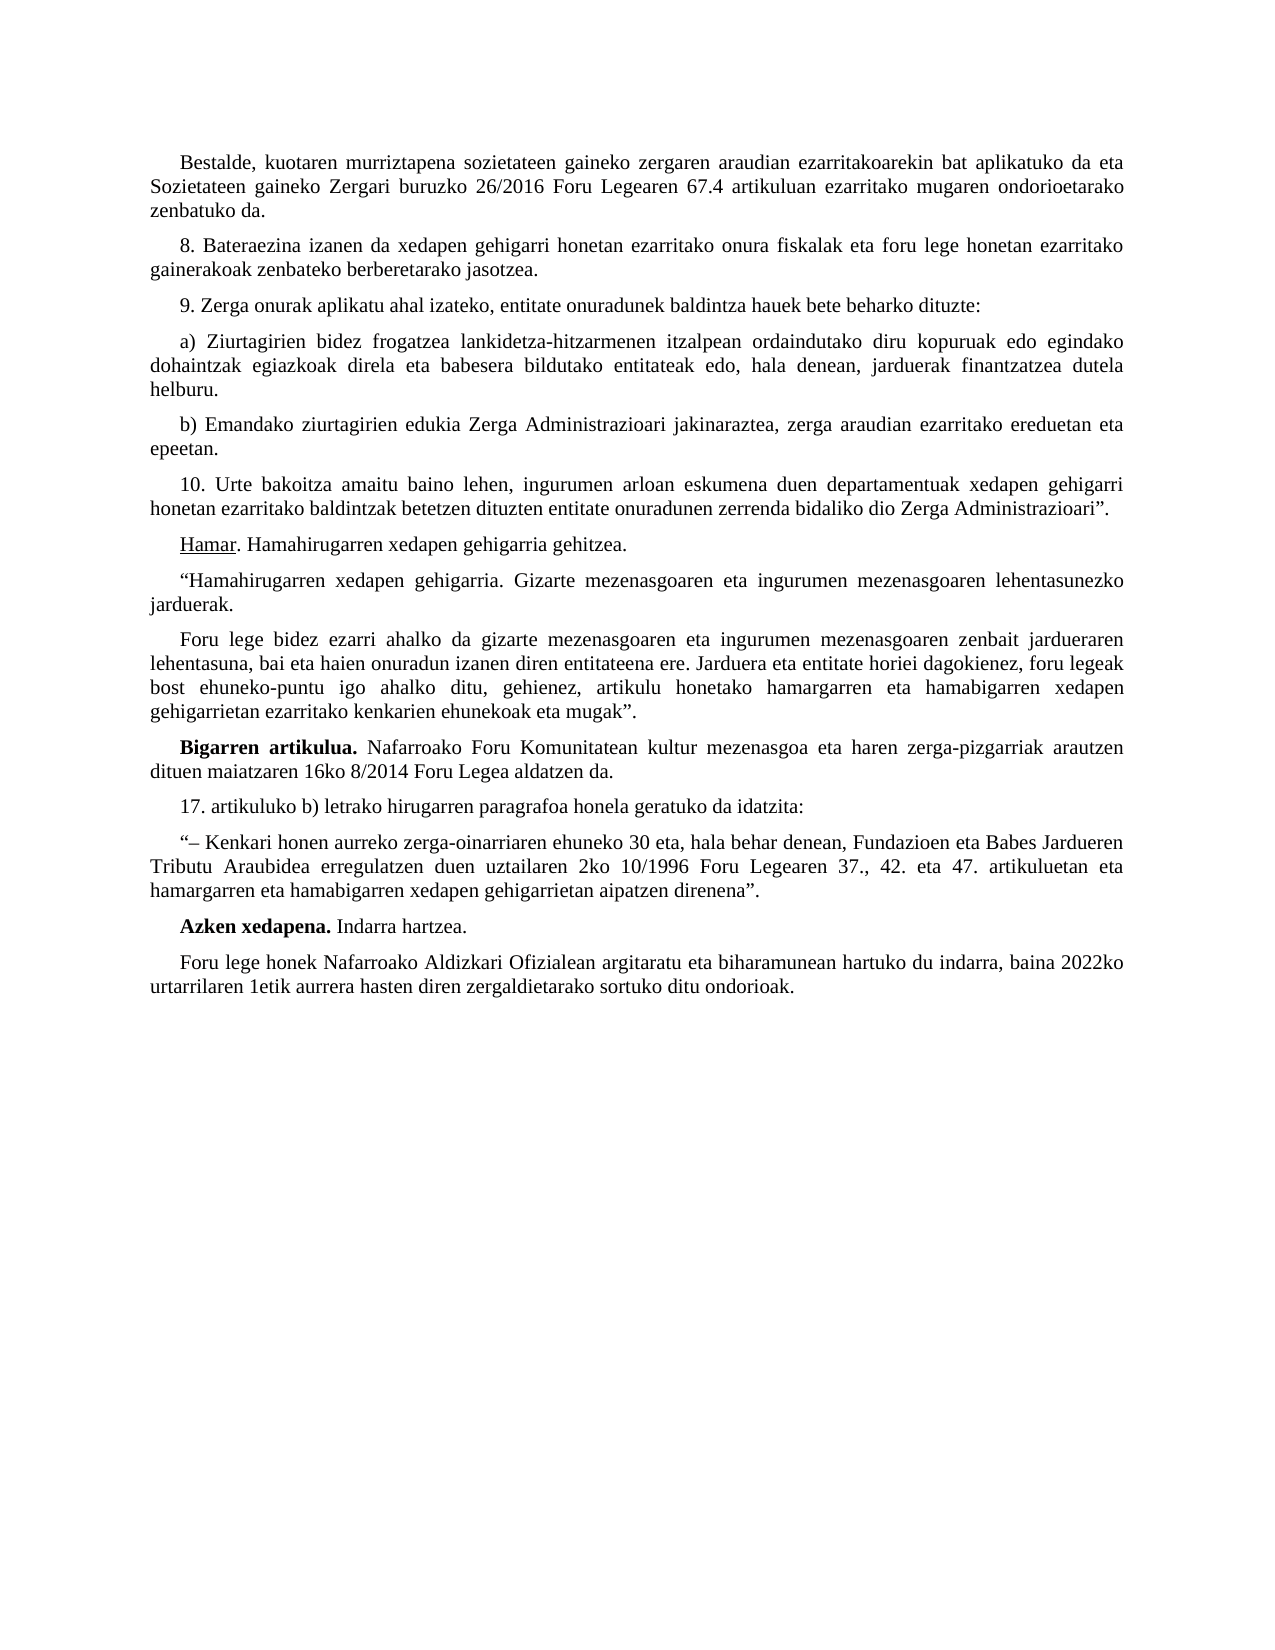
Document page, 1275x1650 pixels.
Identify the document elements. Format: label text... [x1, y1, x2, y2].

text Hamar. Hamahirugarren xedapen gehigarria gehitzea. [150, 532, 1125, 556]
text Bigarren artikulua. Nafarroako Foru Komunitatean kultur mezenasgoa eta haren zerga-pizgarriak arautzen dituen maiatzaren 16ko 8/2014 Foru Legea aldatzen da. [150, 735, 1125, 783]
text 8. Bateraezina izanen da xedapen gehigarri honetan ezarritako onura fiskalak eta foru lege honetan ezarritako gainerakoak zenbateko berberetarako jasotzea. [150, 234, 1125, 282]
text Foru lege honek Nafarroako Aldizkari Ofizialean argitaratu eta biharamunean hartuko du indarra, baina 2022ko urtarrilaren 1etik aurrera hasten diren zergaldietarako sortuko ditu ondorioak. [150, 950, 1125, 998]
text “Hamahirugarren xedapen gehigarria. Gizarte mezenasgoaren eta ingurumen mezenasgoaren lehentasunezko jarduerak. [150, 568, 1125, 616]
text b) Emandako ziurtagirien edukia Zerga Administrazioari jakinaraztea, zerga araudian ezarritako ereduetan eta epeetan. [150, 413, 1125, 461]
text 10. Urte bakoitza amaitu baino lehen, ingurumen arloan eskumena duen departamentuak xedapen gehigarri honetan ezarritako baldintzak betetzen dituzten entitate onuradunen zerrenda bidaliko dio Zerga Administrazioari”. [150, 472, 1125, 520]
text a) Ziurtagirien bidez frogatzea lankidetza-hitzarmenen itzalpean ordaindutako diru kopuruak edo egindako dohaintzak egiazkoak direla eta babesera bildutako entitateak edo, hala denean, jarduerak finantzatzea dutela helburu. [150, 329, 1125, 401]
text Azken xedapena. Indarra hartzea. [150, 914, 1125, 938]
text 9. Zerga onurak aplikatu ahal izateko, entitate onuradunek baldintza hauek bete beharko dituzte: [150, 293, 1125, 317]
text “– Kenkari honen aurreko zerga-oinarriaren ehuneko 30 eta, hala behar denean, Fundazioen eta Babes Jardueren Tributu Araubidea erregulatzen duen uztailaren 2ko 10/1996 Foru Legearen 37., 42. eta 47. artikuluetan eta hamargarren eta hamabigarren xedapen gehigarrietan aipatzen direnena”. [150, 831, 1125, 902]
text Foru lege bidez ezarri ahalko da gizarte mezenasgoaren eta ingurumen mezenasgoaren zenbait jardueraren lehentasuna, bai eta haien onuradun izanen diren entitateena ere. Jarduera eta entitate horiei dagokienez, foru legeak bost ehuneko-puntu igo ahalko ditu, gehienez, artikulu honetako hamargarren eta hamabigarren xedapen gehigarrietan ezarritako kenkarien ehunekoak eta mugak”. [150, 627, 1125, 723]
text Bestalde, kuotaren murriztapena sozietateen gaineko zergaren araudian ezarritakoarekin bat aplikatuko da eta Sozietateen gaineko Zergari buruzko 26/2016 Foru Legearen 67.4 artikuluan ezarritako mugaren ondorioetarako zenbatuko da. [150, 150, 1125, 222]
text 17. artikuluko b) letrako hirugarren paragrafoa honela geratuko da idatzita: [150, 795, 1125, 819]
